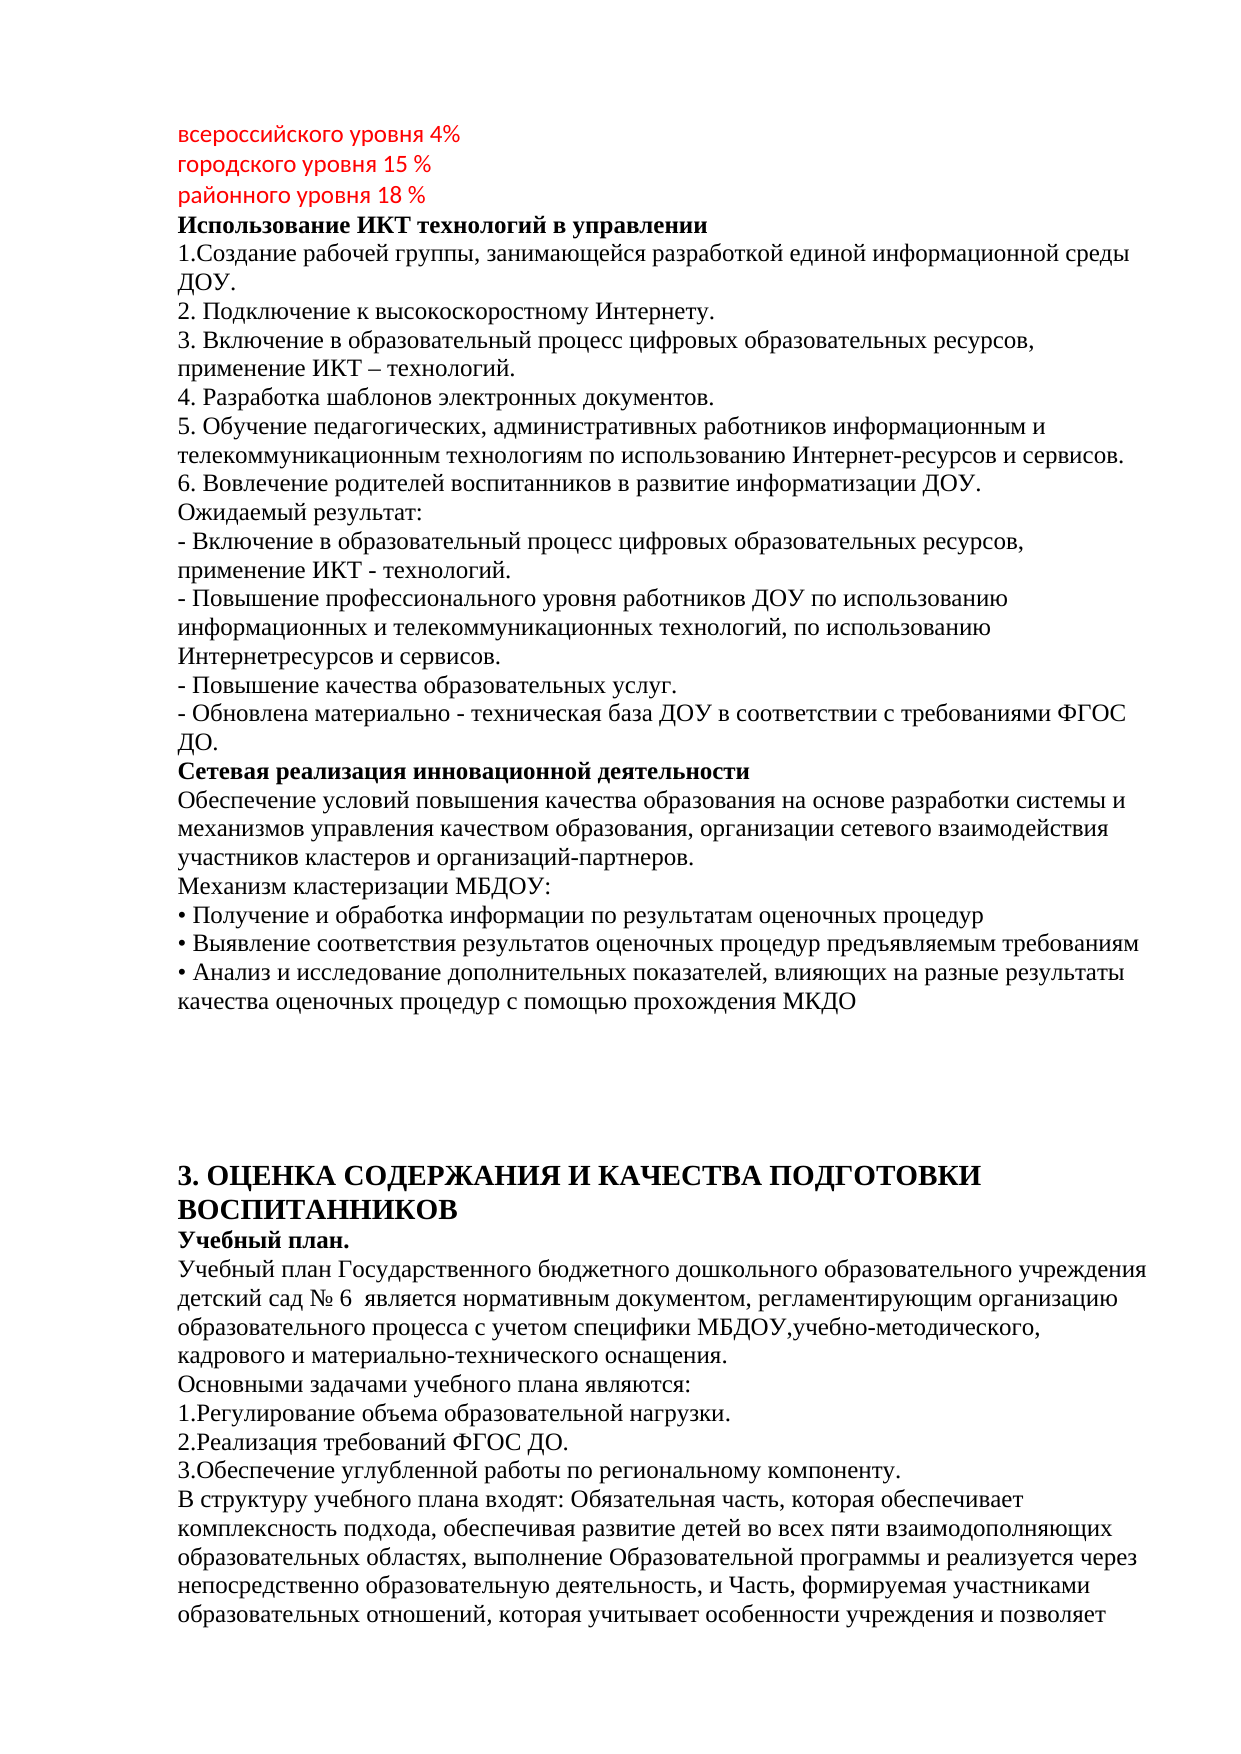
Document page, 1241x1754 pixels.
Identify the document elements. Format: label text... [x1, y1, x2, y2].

text Ожидаемый результат: [177, 497, 1152, 526]
text 1.Создание рабочей группы, занимающейся разработкой единой информационной среды ДОУ. [177, 238, 1152, 296]
text Обеспечение условий повышения качества образования на основе разработки системы и [177, 785, 1152, 813]
text - Обновлена материально - техническая база ДОУ в соответствии с требованиями ФГОС ДО. [177, 698, 1152, 756]
text 3. ОЦЕНКА СОДЕРЖАНИЯ И КАЧЕСТВА ПОДГОТОВКИ [177, 1158, 1152, 1192]
text детский сад № 6 является нормативным документом, регламентирующим организацию образовательного процесса с учетом специфики МБДОУ,учебно-методического, кадрового и материально-технического оснащения. [177, 1283, 1152, 1369]
text 3.Обеспечение углубленной работы по региональному компоненту. [177, 1456, 1152, 1484]
text участников кластеров и организаций-партнеров. [177, 842, 1152, 871]
text телекоммуникационным технологиям по использованию Интернет-ресурсов и сервисов. [177, 440, 1152, 468]
text • Анализ и исследование дополнительных показателей, влияющих на разные результаты [177, 957, 1152, 986]
text • Получение и обработка информации по результатам оценочных процедур [177, 900, 1152, 928]
text качества оценочных процедур с помощью прохождения МКДО [177, 986, 1152, 1015]
text районного уровня 18 % [177, 179, 1152, 210]
text 6. Вовлечение родителей воспитанников в развитие информатизации ДОУ. [177, 468, 1152, 497]
text 4. Разработка шаблонов электронных документов. [177, 382, 1152, 411]
text образовательных областях, выполнение Образовательной программы и реализуется через [177, 1542, 1152, 1571]
text 3. Включение в образовательный процесс цифровых образовательных ресурсов, применение ИКТ – технологий. [177, 325, 1152, 382]
text ВОСПИТАННИКОВ [177, 1192, 1152, 1226]
text Основными задачами учебного плана являются: [177, 1369, 1152, 1398]
text Использование ИКТ технологий в управлении [177, 210, 1152, 238]
text Сетевая реализация инновационной деятельности [177, 756, 1152, 785]
text образовательных отношений, которая учитывает особенности учреждения и позволяет [177, 1599, 1152, 1628]
text городского уровня 15 % [177, 149, 1152, 179]
text механизмов управления качеством образования, организации сетевого взаимодействия [177, 813, 1152, 842]
text 2.Реализация требований ФГОС ДО. [177, 1427, 1152, 1456]
text непосредственно образовательную деятельность, и Часть, формируемая участниками [177, 1571, 1152, 1599]
text - Повышение профессионального уровня работников ДОУ по использованию информационных и телекоммуникационных технологий, по использованию Интернетресурсов и сервисов. [177, 583, 1152, 670]
text - Повышение качества образовательных услуг. [177, 670, 1152, 698]
text всероссийского уровня 4% [177, 118, 1152, 149]
text 5. Обучение педагогических, административных работников информационным и [177, 411, 1152, 440]
text Учебный план Государственного бюджетного дошкольного образовательного учреждения [177, 1254, 1152, 1283]
text В структуру учебного плана входят: Обязательная часть, которая обеспечивает [177, 1484, 1152, 1513]
text • Выявление соответствия результатов оценочных процедур предъявляемым требованиям [177, 928, 1152, 957]
text комплексность подхода, обеспечивая развитие детей во всех пяти взаимодополняющих [177, 1513, 1152, 1542]
text 1.Регулирование объема образовательной нагрузки. [177, 1398, 1152, 1427]
text Учебный план. [177, 1226, 1152, 1254]
text Механизм кластеризации МБДОУ: [177, 871, 1152, 900]
text - Включение в образовательный процесс цифровых образовательных ресурсов, применение ИКТ - технологий. [177, 526, 1152, 583]
text 2. Подключение к высокоскоростному Интернету. [177, 296, 1152, 325]
